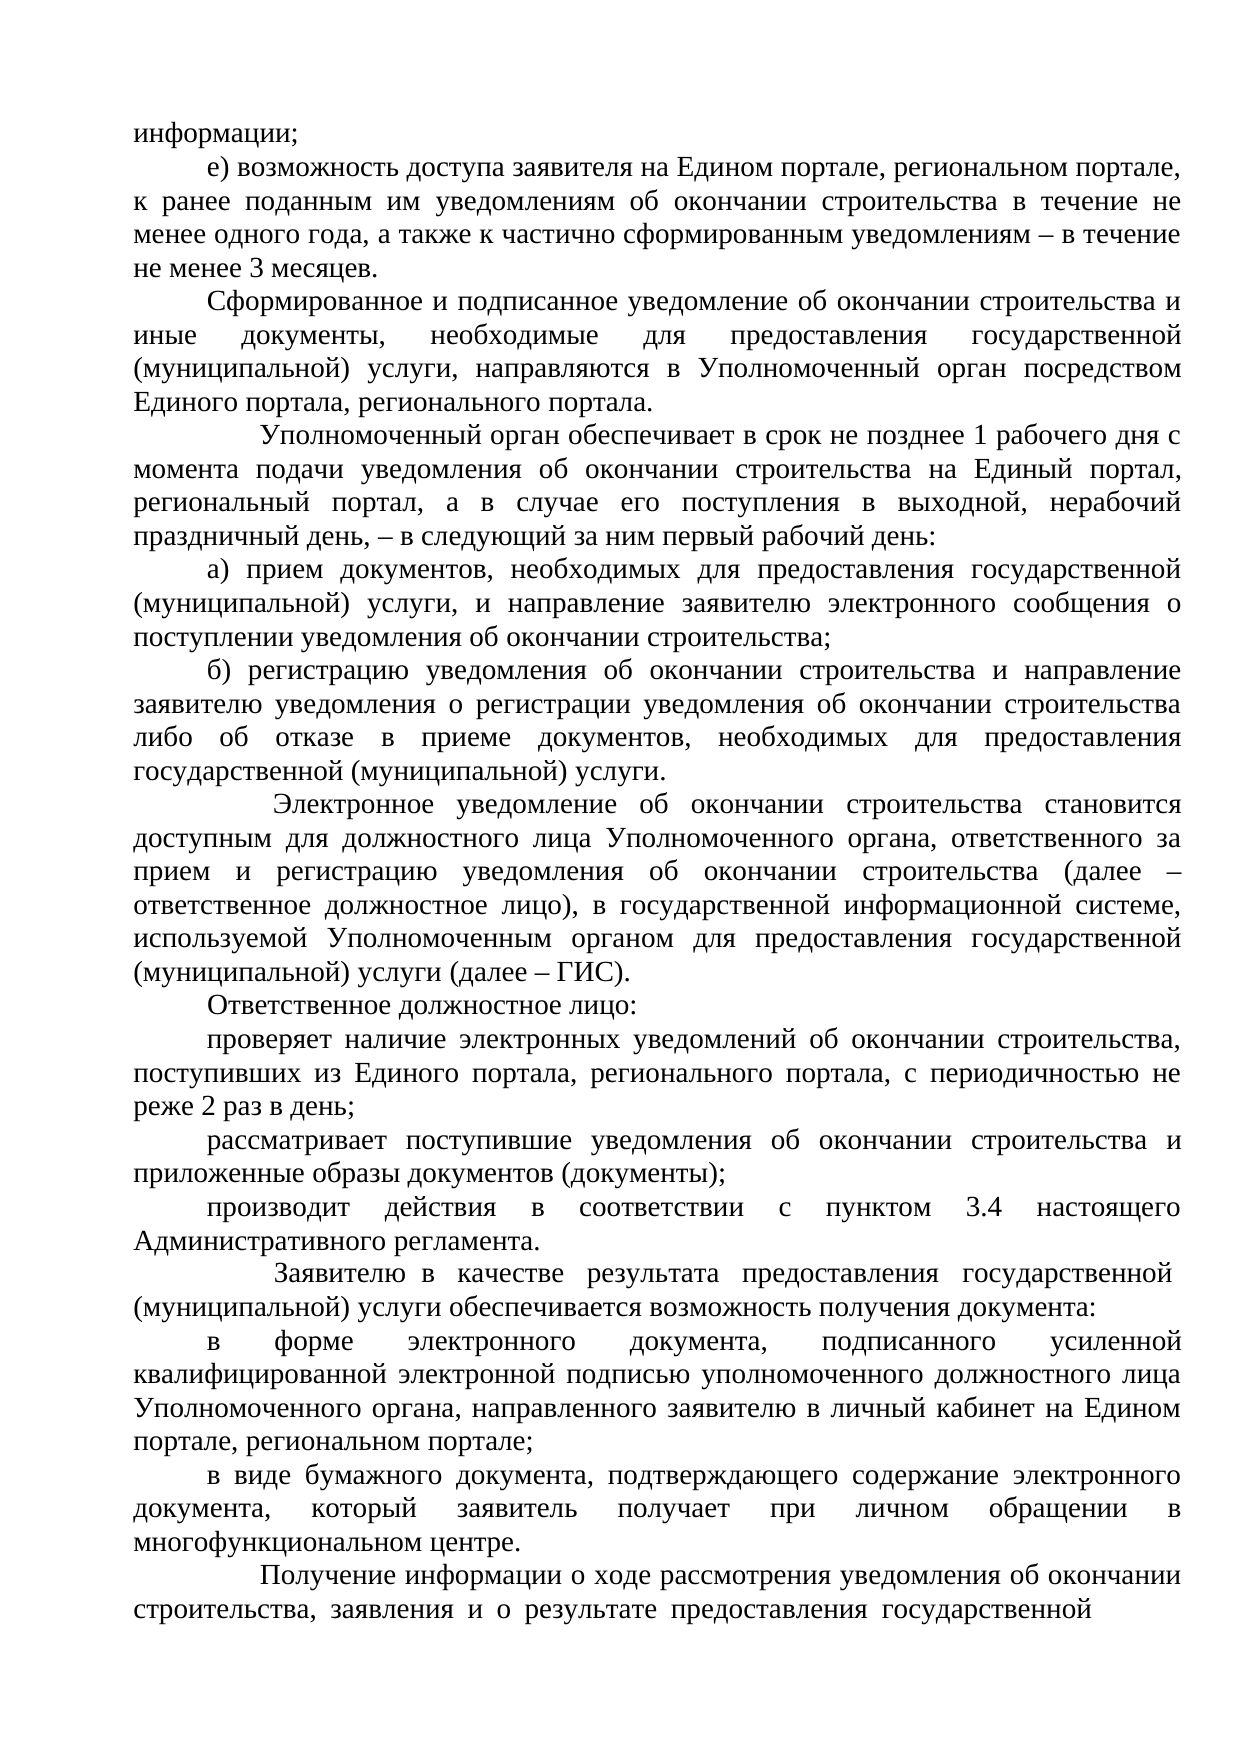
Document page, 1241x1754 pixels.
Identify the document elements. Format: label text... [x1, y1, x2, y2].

list Заявителю в качестве результата предоставления государственной [207, 1256, 1205, 1289]
text а) прием документов, необходимых для предоставления государственной (муниципальной) услуги, и направление заявителю электронного сообщения о поступлении уведомления об окончании строительства; [133, 552, 1182, 652]
list Уполномоченный орган обеспечивает в срок не позднее 1 рабочего дня с момента подачи уведомления об окончании строительства на Единый портал, региональный портал, а в случае его поступления в выходной, нерабочий праздничный день, – в следующий за ним первый рабочий день: [133, 417, 1182, 552]
text Ответственное должностное лицо: [207, 988, 1205, 1021]
text производит действия в соответствии с пунктом 3.4 настоящего Административного регламента. [133, 1189, 1181, 1256]
text проверяет наличие электронных уведомлений об окончании строительства, поступивших из Единого портала, регионального портала, с периодичностью не реже 2 раз в день; [133, 1021, 1182, 1122]
list Электронное уведомление об окончании строительства становится доступным для должностного лица Уполномоченного органа, ответственного за прием и регистрацию уведомления об окончании строительства (далее – ответственное должностное лицо), в государственной информационной системе, используемой Уполномоченным органом для предоставления государственной (муниципальной) услуги (далее – ГИС). [133, 786, 1182, 988]
text б) регистрацию уведомления об окончании строительства и направление заявителю уведомления о регистрации уведомления об окончании строительства либо об отказе в приеме документов, необходимых для предоставления государственной (муниципальной) услуги. [133, 652, 1182, 786]
text в форме электронного документа, подписанного усиленной квалифицированной электронной подписью уполномоченного должностного лица Уполномоченного органа, направленного заявителю в личный кабинет на Едином портале, региональном портале; [133, 1323, 1182, 1457]
text рассматривает поступившие уведомления об окончании строительства и приложенные образы документов (документы); [133, 1122, 1182, 1189]
text в виде бумажного документа, подтверждающего содержание электронного документа, который заявитель получает при личном обращении в многофункциональном центре. [133, 1457, 1182, 1557]
text (муниципальной) услуги обеспечивается возможность получения документа: [133, 1289, 1205, 1323]
text информации; [133, 115, 1205, 149]
text е) возможность доступа заявителя на Едином портале, региональном портале, к ранее поданным им уведомлениям об окончании строительства в течение не менее одного года, а также к частично сформированным уведомлениям – в течение не менее 3 месяцев. [133, 149, 1182, 283]
text Сформированное и подписанное уведомление об окончании строительства и иные документы, необходимые для предоставления государственной (муниципальной) услуги, направляются в Уполномоченный орган посредством Единого портала, регионального портала. [133, 283, 1182, 417]
list Получение информации о ходе рассмотрения уведомления об окончании строительства, заявления и о результате предоставления государственной [133, 1557, 1182, 1624]
